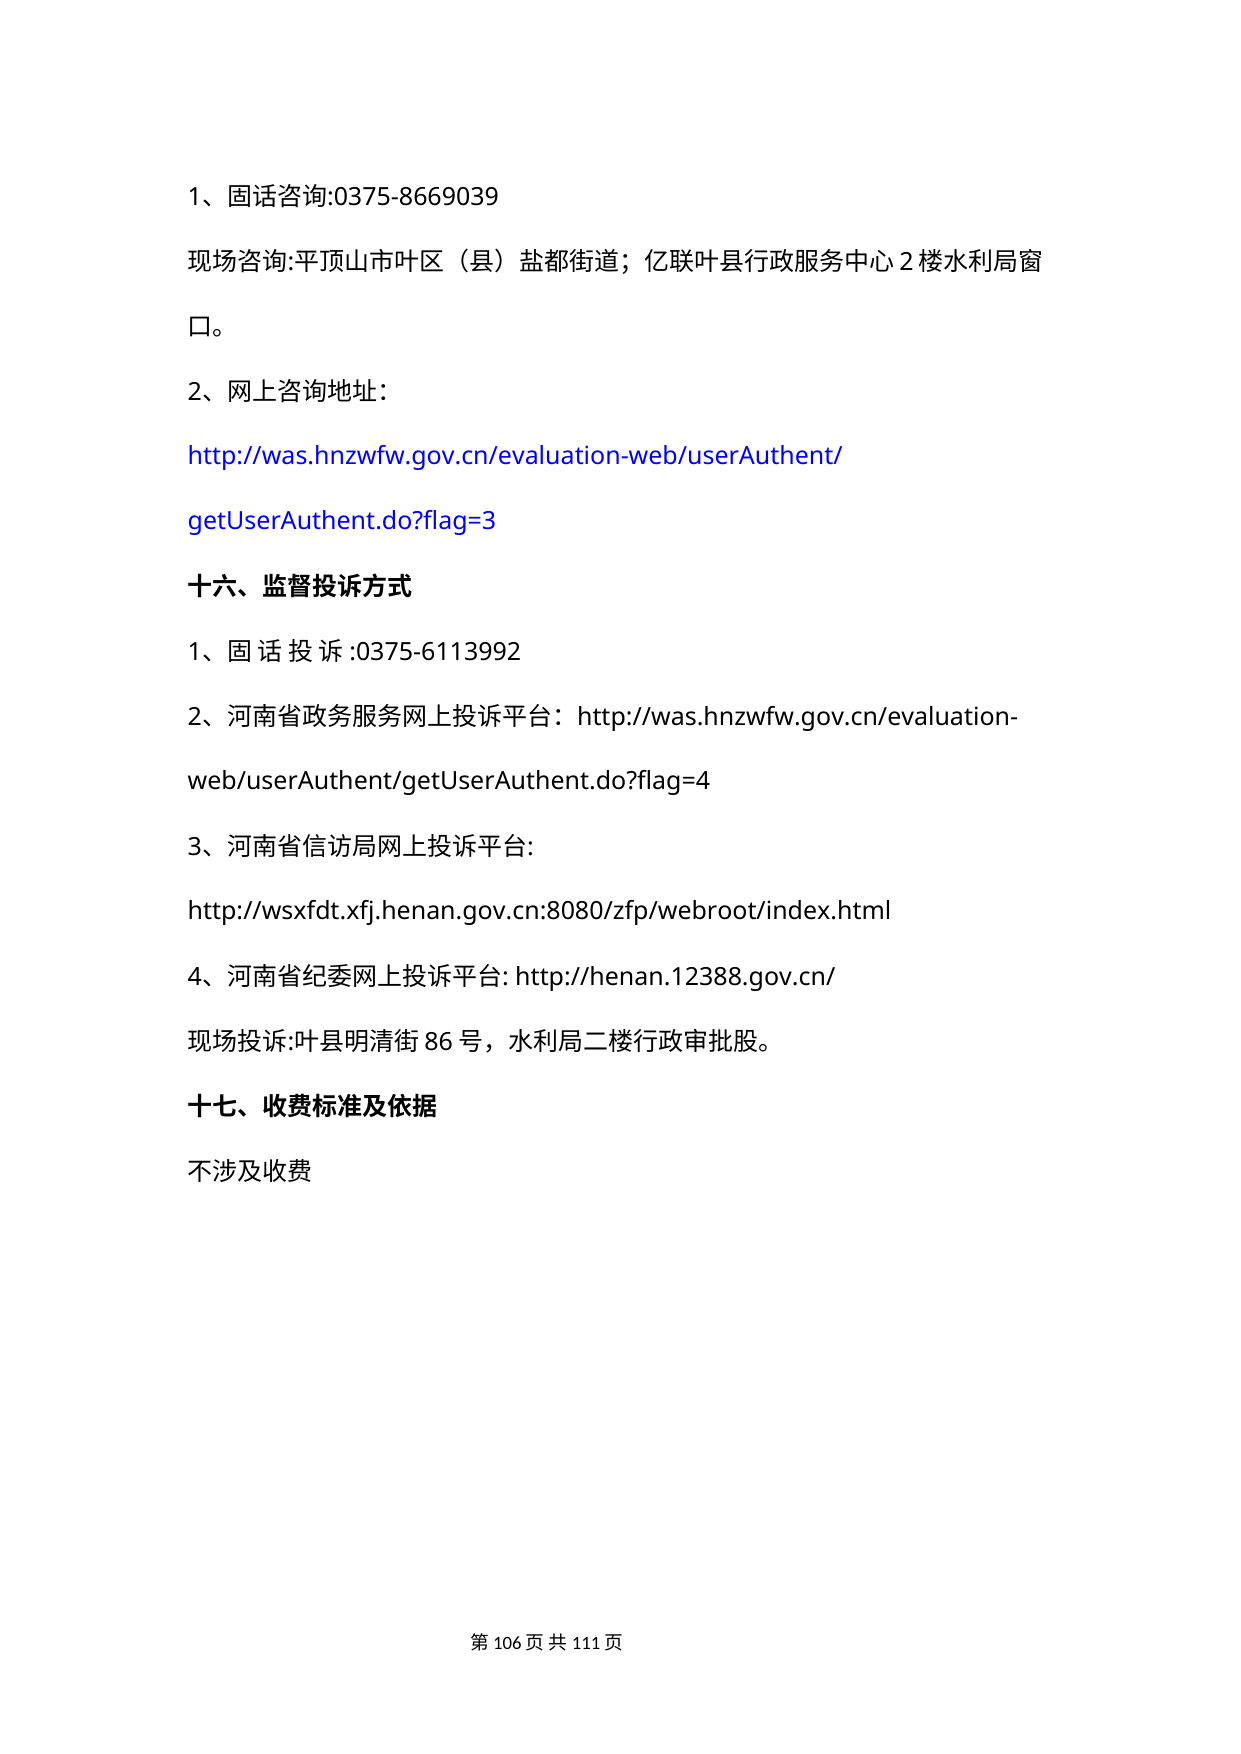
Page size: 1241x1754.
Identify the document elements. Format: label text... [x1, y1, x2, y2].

list 2、河南省政务服务网上投诉平台：http://was.hnzwfw.gov.cn/evaluation-web/userAuthent/getUserAuthent.do?flag=4 [187, 682, 1053, 812]
list 4、河南省纪委网上投诉平台: http://henan.12388.gov.cn/ [187, 942, 1053, 1007]
text 不涉及收费 [187, 1137, 1053, 1202]
text 十六、监督投诉方式 [187, 552, 1053, 617]
text 十七、收费标准及依据 [187, 1072, 1053, 1137]
text 现场咨询:平顶山市叶区（县）盐都街道；亿联叶县行政服务中心2楼水利局窗口。 [187, 227, 1053, 357]
text http://was.hnzwfw.gov.cn/evaluation-web/userAuthent/getUserAuthent.do?flag=3 [187, 422, 1053, 552]
text 2、网上咨询地址： [187, 357, 1053, 422]
text 1、固话咨询:0375-8669039 [187, 162, 1053, 227]
list 3、河南省信访局网上投诉平台: http://wsxfdt.xfj.henan.gov.cn:8080/zfp/webroot/index.html [187, 812, 1053, 942]
text 现场投诉:叶县明清街86号，水利局二楼行政审批股。 [187, 1007, 1053, 1072]
text 1、固 话 投 诉 :0375-6113992 [187, 617, 1053, 682]
